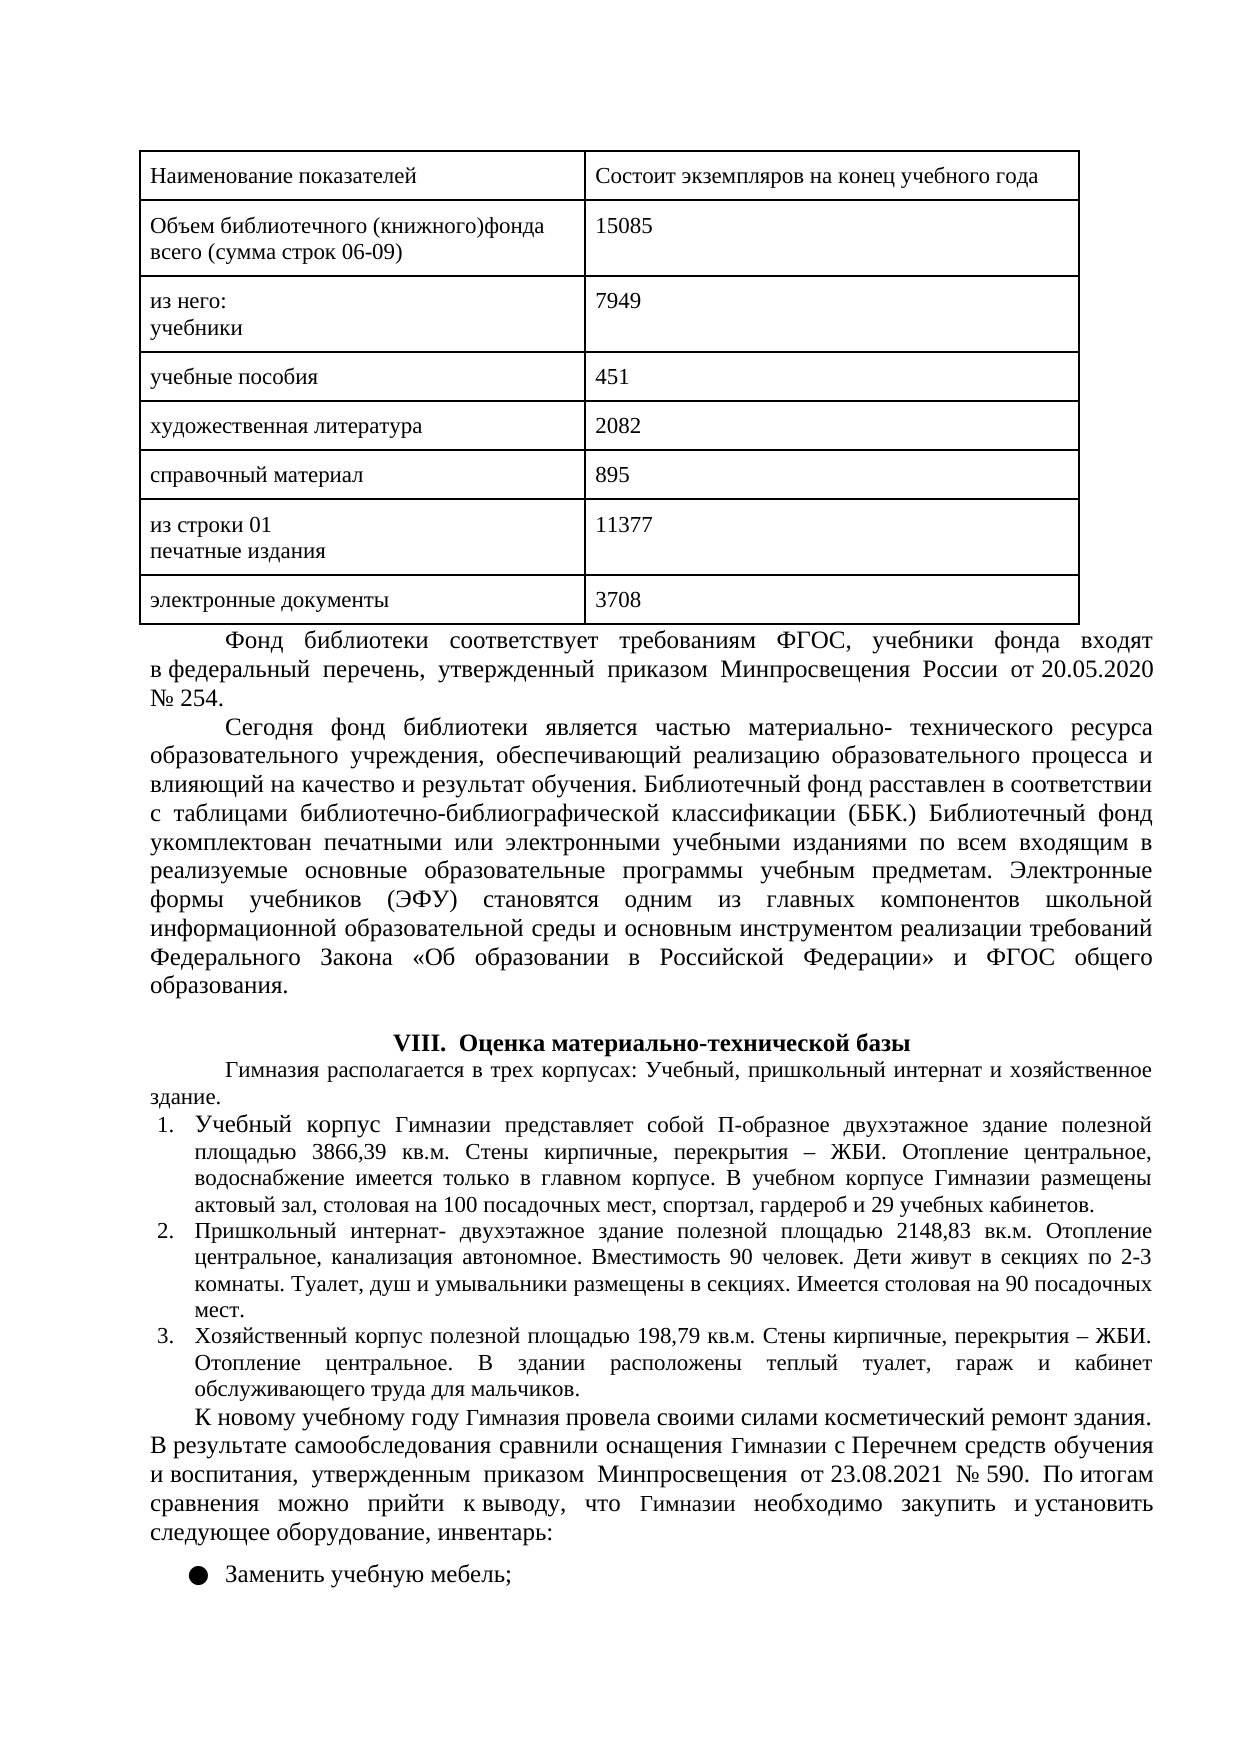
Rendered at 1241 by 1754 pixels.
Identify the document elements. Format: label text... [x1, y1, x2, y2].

list Учебный корпус Гимназии представляет собой П-образное двухэтажное здание полезной площадью 3866,39 кв.м. Стены кирпичные, перекрытия – ЖБИ. Отопление центральное, водоснабжение имеется только в главном корпусе. В учебном корпусе Гимназии размещены актовый зал, столовая на 100 посадочных мест, спортзал, гардероб и 29 учебных кабинетов. [157, 1109, 1153, 1217]
table_cell из строки 01 печатные издания [141, 500, 584, 574]
text К новому учебному году Гимназия провела своими силами косметический ремонт здания. [150, 1402, 1153, 1430]
table_cell Объем библиотечного (книжного)фонда всего (сумма строк 06-09) [141, 201, 584, 275]
table_cell 11377 [586, 500, 1078, 574]
list Пришкольный интернат- двухэтажное здание полезной площадью 2148,83 вк.м. Отопление центральное, канализация автономное. Вместимость 90 человек. Дети живут в секциях по 2-3 комнаты. Туалет, душ и умывальники размещены в секциях. Имеется столовая на 90 посадочных мест. [157, 1217, 1153, 1322]
table_cell 2082 [586, 402, 1078, 449]
text Фонд библиотеки соответствует требованиям ФГОС, учебники фонда входят в федеральный перечень, утвержденный приказом Минпросвещения России от 20.05.2020 № 254. [150, 625, 1153, 712]
table_cell 895 [586, 451, 1078, 498]
text Гимназия располагается в трех корпусах: Учебный, пришкольный интернат и хозяйственное здание. [150, 1057, 1153, 1109]
table_cell электронные документы [141, 576, 584, 623]
list Заменить учебную мебель; [187, 1545, 1153, 1597]
table_cell 451 [586, 353, 1078, 400]
text Сегодня фонд библиотеки является частью материально- технического ресурса образовательного учреждения, обеспечивающий реализацию образовательного процесса и влияющий на качество и результат обучения. Библиотечный фонд расставлен в соответствии с таблицами библиотечно-библиографической классификации (ББК.) Библиотечный фонд укомплектован печатными или электронными учебными изданиями по всем входящим в реализуемые основные образовательные программы учебным предметам. Электронные формы учебников (ЭФУ) становятся одним из главных компонентов школьной информационной образовательной среды и основным инструментом реализации требований Федерального Закона «Об образовании в Российской Федерации» и ФГОС общего образования. [150, 712, 1153, 999]
table_cell 15085 [586, 201, 1078, 275]
table_header Состоит экземпляров на конец учебного года [586, 152, 1078, 199]
table_cell 7949 [586, 277, 1078, 351]
table_header Наименование показателей [141, 152, 584, 199]
table_cell 3708 [586, 576, 1078, 623]
list Хозяйственный корпус полезной площадью 198,79 кв.м. Стены кирпичные, перекрытия – ЖБИ. Отопление центральное. В здании расположены теплый туалет, гараж и кабинет обслуживающего труда для мальчиков. [157, 1322, 1153, 1402]
table_cell учебные пособия [141, 353, 584, 400]
table_cell справочный материал [141, 451, 584, 498]
text В результате самообследования сравнили оснащения Гимназии с Перечнем средств обучения и воспитания, утвержденным приказом Минпросвещения от 23.08.2021 № 590. По итогам сравнения можно прийти к выводу, что Гимназии необходимо закупить и установить следующее оборудование, инвентарь: [150, 1430, 1153, 1545]
table_cell художественная литература [141, 402, 584, 449]
text VIII. Оценка материально-технической базы [150, 1028, 1153, 1057]
table_cell из него: учебники [141, 277, 584, 351]
